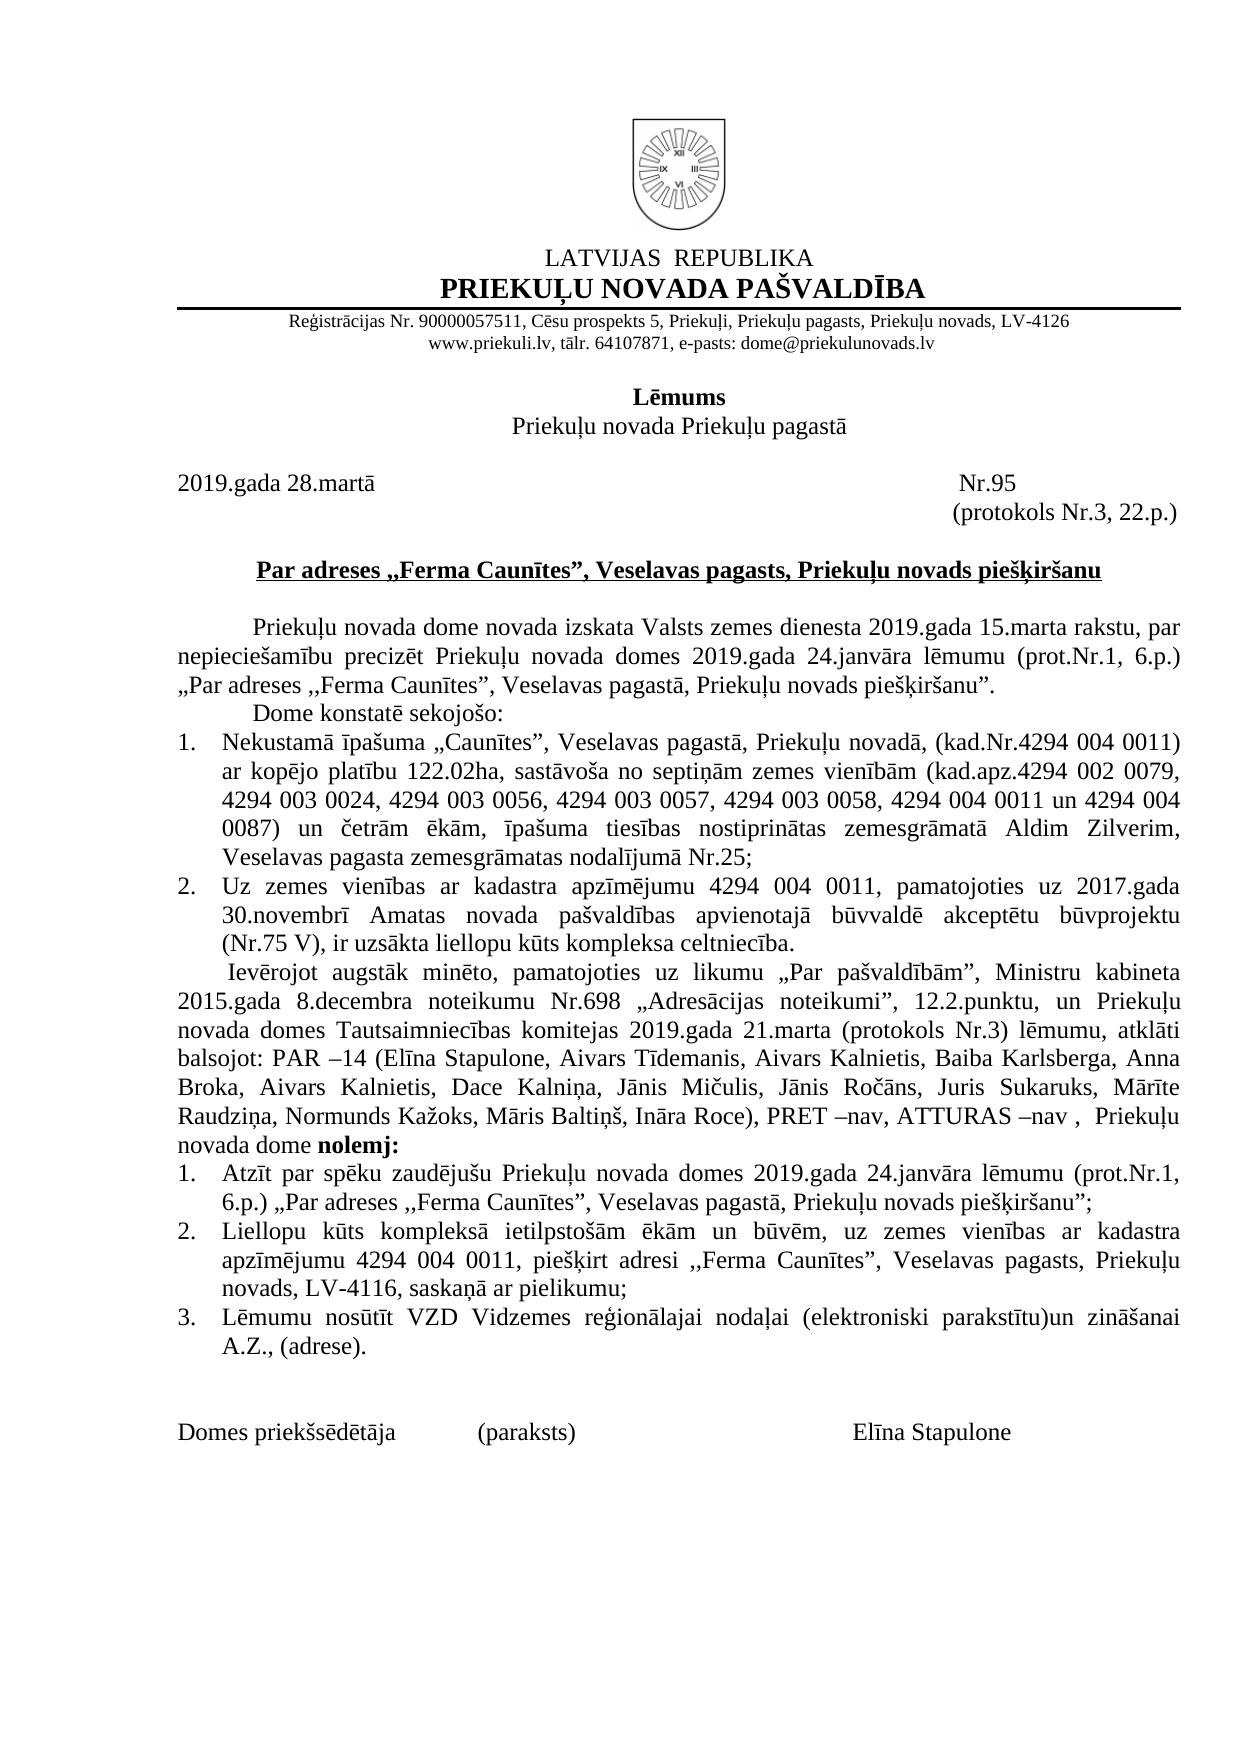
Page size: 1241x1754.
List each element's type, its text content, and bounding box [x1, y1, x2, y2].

text Ievērojot augstāk minēto, pamatojoties uz likumu „Par pašvaldībām”, Ministru kabineta 2015.gada 8.decembra noteikumu Nr.698 „Adresācijas noteikumi”, 12.2.punktu, un Priekuļu novada domes Tautsaimniecības komitejas 2019.gada 21.marta (protokols Nr.3) lēmumu, atklāti balsojot: PAR –14 (Elīna Stapulone, Aivars Tīdemanis, Aivars Kalnietis, Baiba Karlsberga, Anna Broka, Aivars Kalnietis, Dace Kalniņa, Jānis Mičulis, Jānis Ročāns, Juris Sukaruks, Mārīte Raudziņa, Normunds Kažoks, Māris Baltiņš, Ināra Roce), PRET –nav, ATTURAS –nav , Priekuļu novada dome nolemj: [177, 957, 1181, 1158]
text PRIEKUĻU NOVADA PAŠVALDĪBA [177, 272, 1181, 307]
text www.priekuli.lv, tālr. 64107871, e-pasts: dome@priekulunovads.lv [177, 332, 1181, 353]
text Domes priekšsēdētāja (paraksts) Elīna Stapulone [177, 1417, 1181, 1446]
list Lēmumu nosūtīt VZD Vidzemes reģionālajai nodaļai (elektroniski parakstītu)un zināšanai A.Z., (adrese). [177, 1302, 1181, 1360]
text Dome konstatē sekojošo: [177, 698, 1181, 727]
text Reģistrācijas Nr. 90000057511, Cēsu prospekts 5, Priekuļi, Priekuļu pagasts, Priekuļu novads, LV-4126 [177, 310, 1181, 332]
list Liellopu kūts kompleksā ietilpstošām ēkām un būvēm, uz zemes vienības ar kadastra apzīmējumu 4294 004 0011, piešķirt adresi ,,Ferma Caunītes”, Veselavas pagasts, Priekuļu novads, LV-4116, saskaņā ar pielikumu; [177, 1216, 1181, 1302]
text Lēmums [177, 382, 1181, 411]
text 2019.gada 28.martā Nr.95 [177, 468, 1181, 497]
text Par adreses ,,Ferma Caunītes”, Veselavas pagasts, Priekuļu novads piešķiršanu [177, 555, 1181, 583]
text LATVIJAS REPUBLIKA [177, 243, 1181, 272]
list Nekustamā īpašuma „Caunītes”, Veselavas pagastā, Priekuļu novadā, (kad.Nr.4294 004 0011) ar kopējo platību 122.02ha, sastāvoša no septiņām zemes vienībām (kad.apz.4294 002 0079, 4294 003 0024, 4294 003 0056, 4294 003 0057, 4294 003 0058, 4294 004 0011 un 4294 004 0087) un četrām ēkām, īpašuma tiesības nostiprinātas zemesgrāmatā Aldim Zilverim, Veselavas pagasta zemesgrāmatas nodalījumā Nr.25; [177, 727, 1181, 871]
picture [631, 118, 727, 231]
text Priekuļu novada Priekuļu pagastā [177, 411, 1181, 440]
list Uz zemes vienības ar kadastra apzīmējumu 4294 004 0011, pamatojoties uz 2017.gada 30.novembrī Amatas novada pašvaldības apvienotajā būvvaldē akceptētu būvprojektu (Nr.75 V), ir uzsākta liellopu kūts kompleksa celtniecība. [177, 871, 1181, 957]
text (protokols Nr.3, 22.p.) [177, 497, 1181, 526]
list Atzīt par spēku zaudējušu Priekuļu novada domes 2019.gada 24.janvāra lēmumu (prot.Nr.1, 6.p.) „Par adreses ,,Ferma Caunītes”, Veselavas pagastā, Priekuļu novads piešķiršanu”; [177, 1158, 1181, 1216]
text Priekuļu novada dome novada izskata Valsts zemes dienesta 2019.gada 15.marta rakstu, par nepieciešamību precizēt Priekuļu novada domes 2019.gada 24.janvāra lēmumu (prot.Nr.1, 6.p.) „Par adreses ,,Ferma Caunītes”, Veselavas pagastā, Priekuļu novads piešķiršanu”. [177, 612, 1181, 698]
